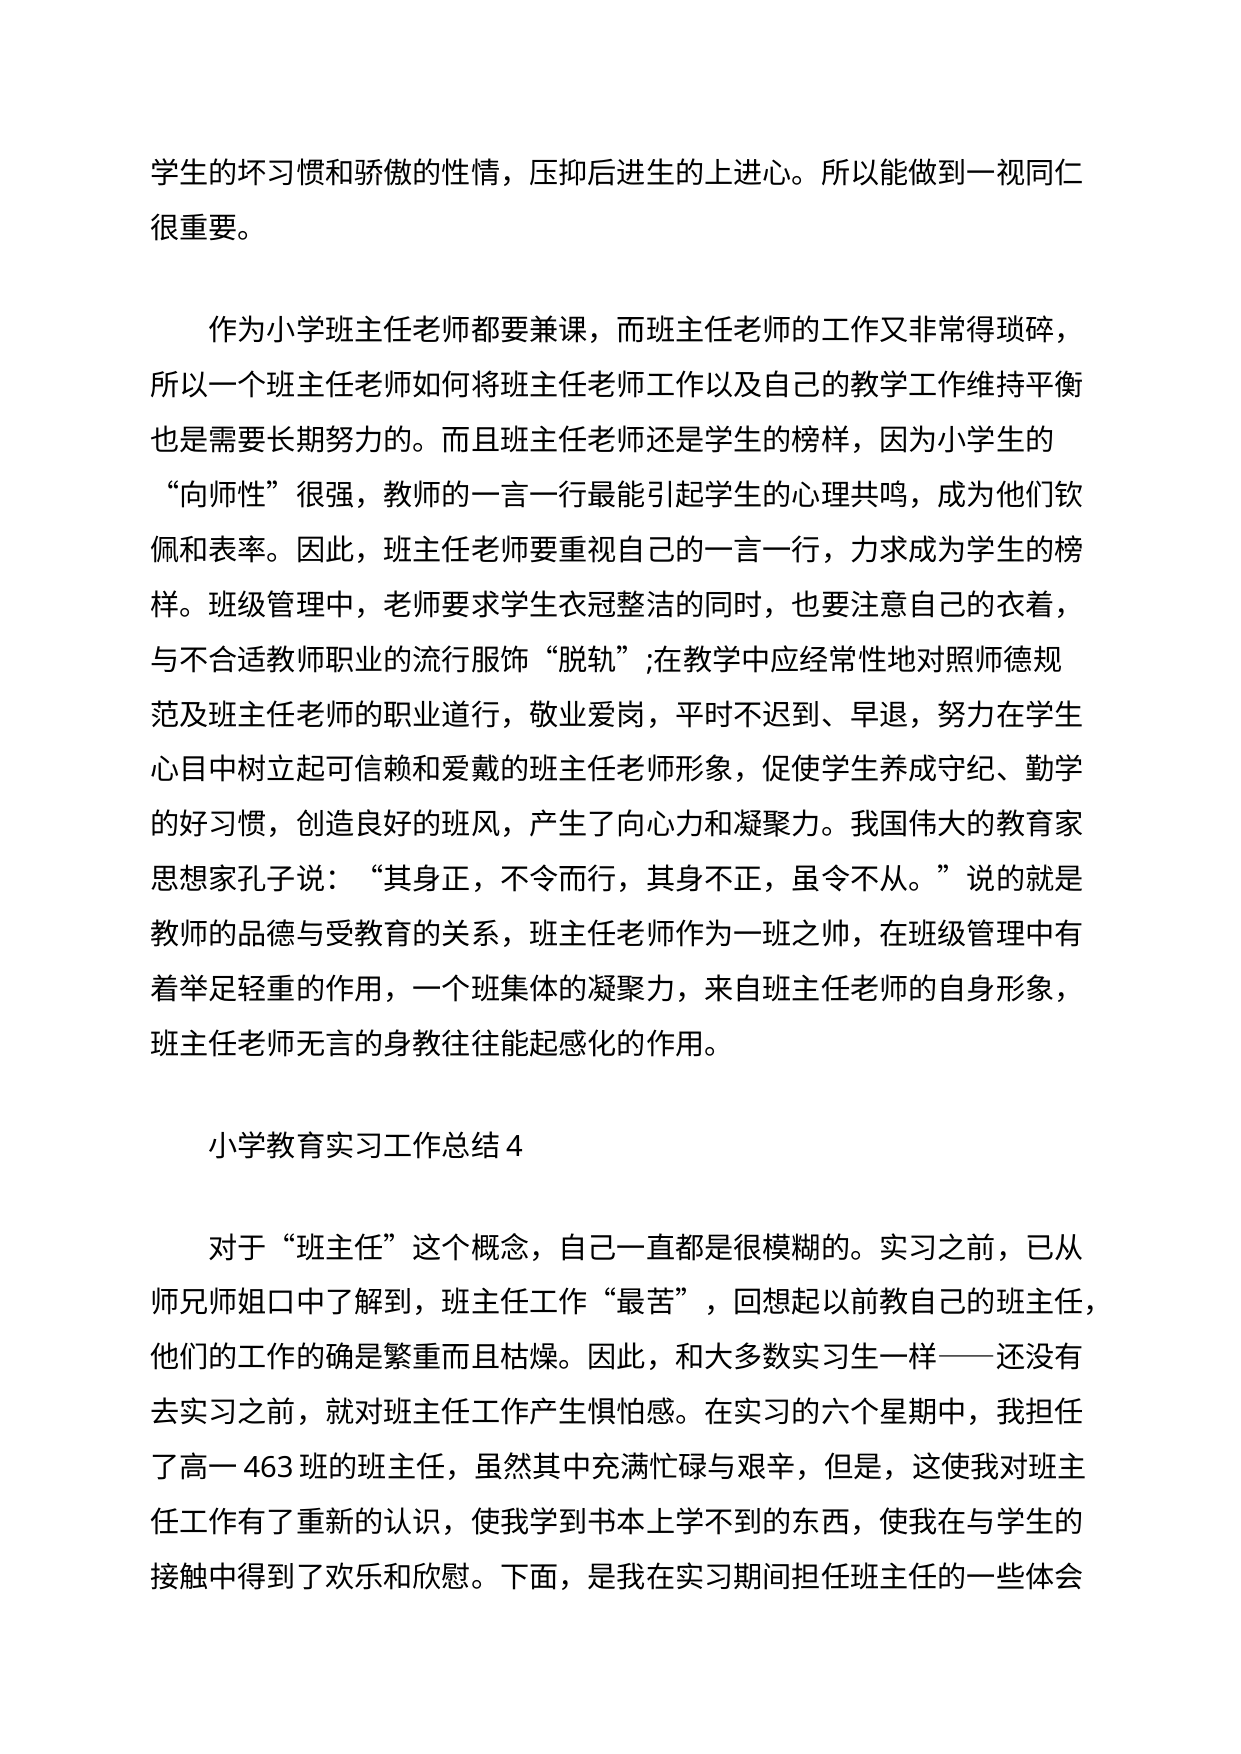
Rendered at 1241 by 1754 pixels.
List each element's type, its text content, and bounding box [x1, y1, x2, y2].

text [150, 1224, 1090, 1596]
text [150, 150, 1090, 247]
text 作为小学班主任老师都要兼课，而班主任老师的工作又非常得琐碎，所以一个班主任老师如何将班主任老师工作以及自己的教学工作维持平衡也是需要长期努力的。而且班主任老师还是学生的榜样，因为小学生的“向师性”很强，教师的一言一行最能引起学生的心理共鸣，成为他们钦佩和表率。因此，班主任老师要重视自己的一言一行，力求成为学生的榜样。班级管理中，老师要求学生衣冠整洁的同时，也要注意自己的衣着，与不合适教师职业的流行服饰“脱轨”;在教学中应经常性地对照师德规范及班主任老师的职业道行，敬业爱岗，平时不迟到、早退，努力在学生心目中树立起可信赖和爱戴的班主任老师形象，促使学生养成守纪、勤学的好习惯，创造良好的班风，产生了向心力和凝聚力。我国伟大的教育家思想家孔子说：“其身正，不令而行，其身不正，虽令不从。”说的就是教师的品德与受教育的关系，班主任老师作为一班之帅，在班级管理中有着举足轻重的作用，一个班集体的凝聚力，来自班主任老师的自身形象，班主任老师无言的身教往往能起感化的作用。 [150, 307, 1090, 1063]
text 小学教育实习工作总结4 [150, 1122, 1090, 1164]
